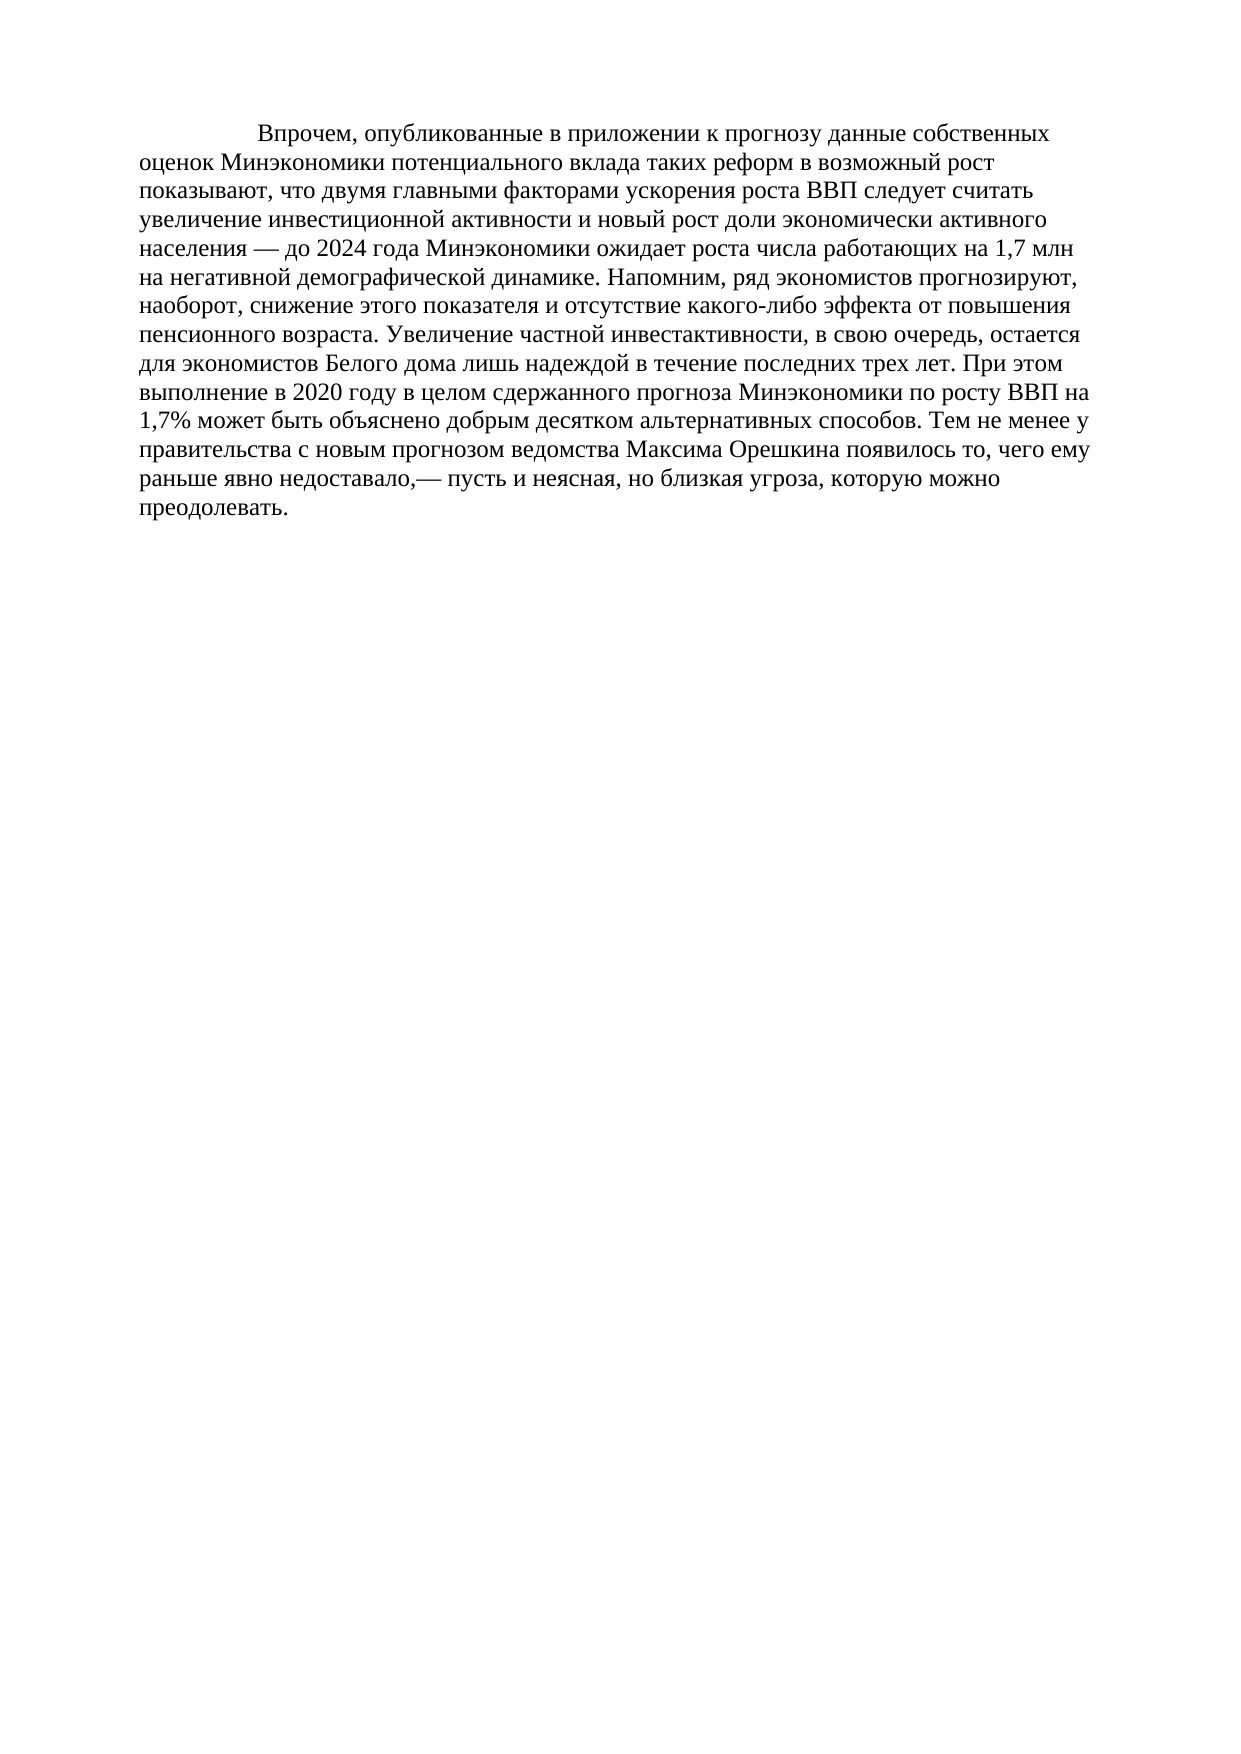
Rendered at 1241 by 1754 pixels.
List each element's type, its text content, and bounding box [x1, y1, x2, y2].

text Впрочем, опубликованные в приложении к прогнозу данные собственных оценок Минэкономики потенциального вклада таких реформ в возможный рост показывают, что двумя главными факторами ускорения роста ВВП следует считать увеличение инвестиционной активности и новый рост доли экономически активного населения — до 2024 года Минэкономики ожидает роста числа работающих на 1,7 млн на негативной демографической динамике. Напомним, ряд экономистов прогнозируют, наоборот, снижение этого показателя и отсутствие какого-либо эффекта от повышения пенсионного возраста. Увеличение частной инвестактивности, в свою очередь, остается для экономистов Белого дома лишь надеждой в течение последних трех лет. При этом выполнение в 2020 году в целом сдержанного прогноза Минэкономики по росту ВВП на 1,7% может быть объяснено добрым десятком альтернативных способов. Тем не менее у правительства с новым прогнозом ведомства Максима Орешкина появилось то, чего ему раньше явно недоставало,— пусть и неясная, но близкая угроза, которую можно преодолевать. [139, 118, 1101, 521]
